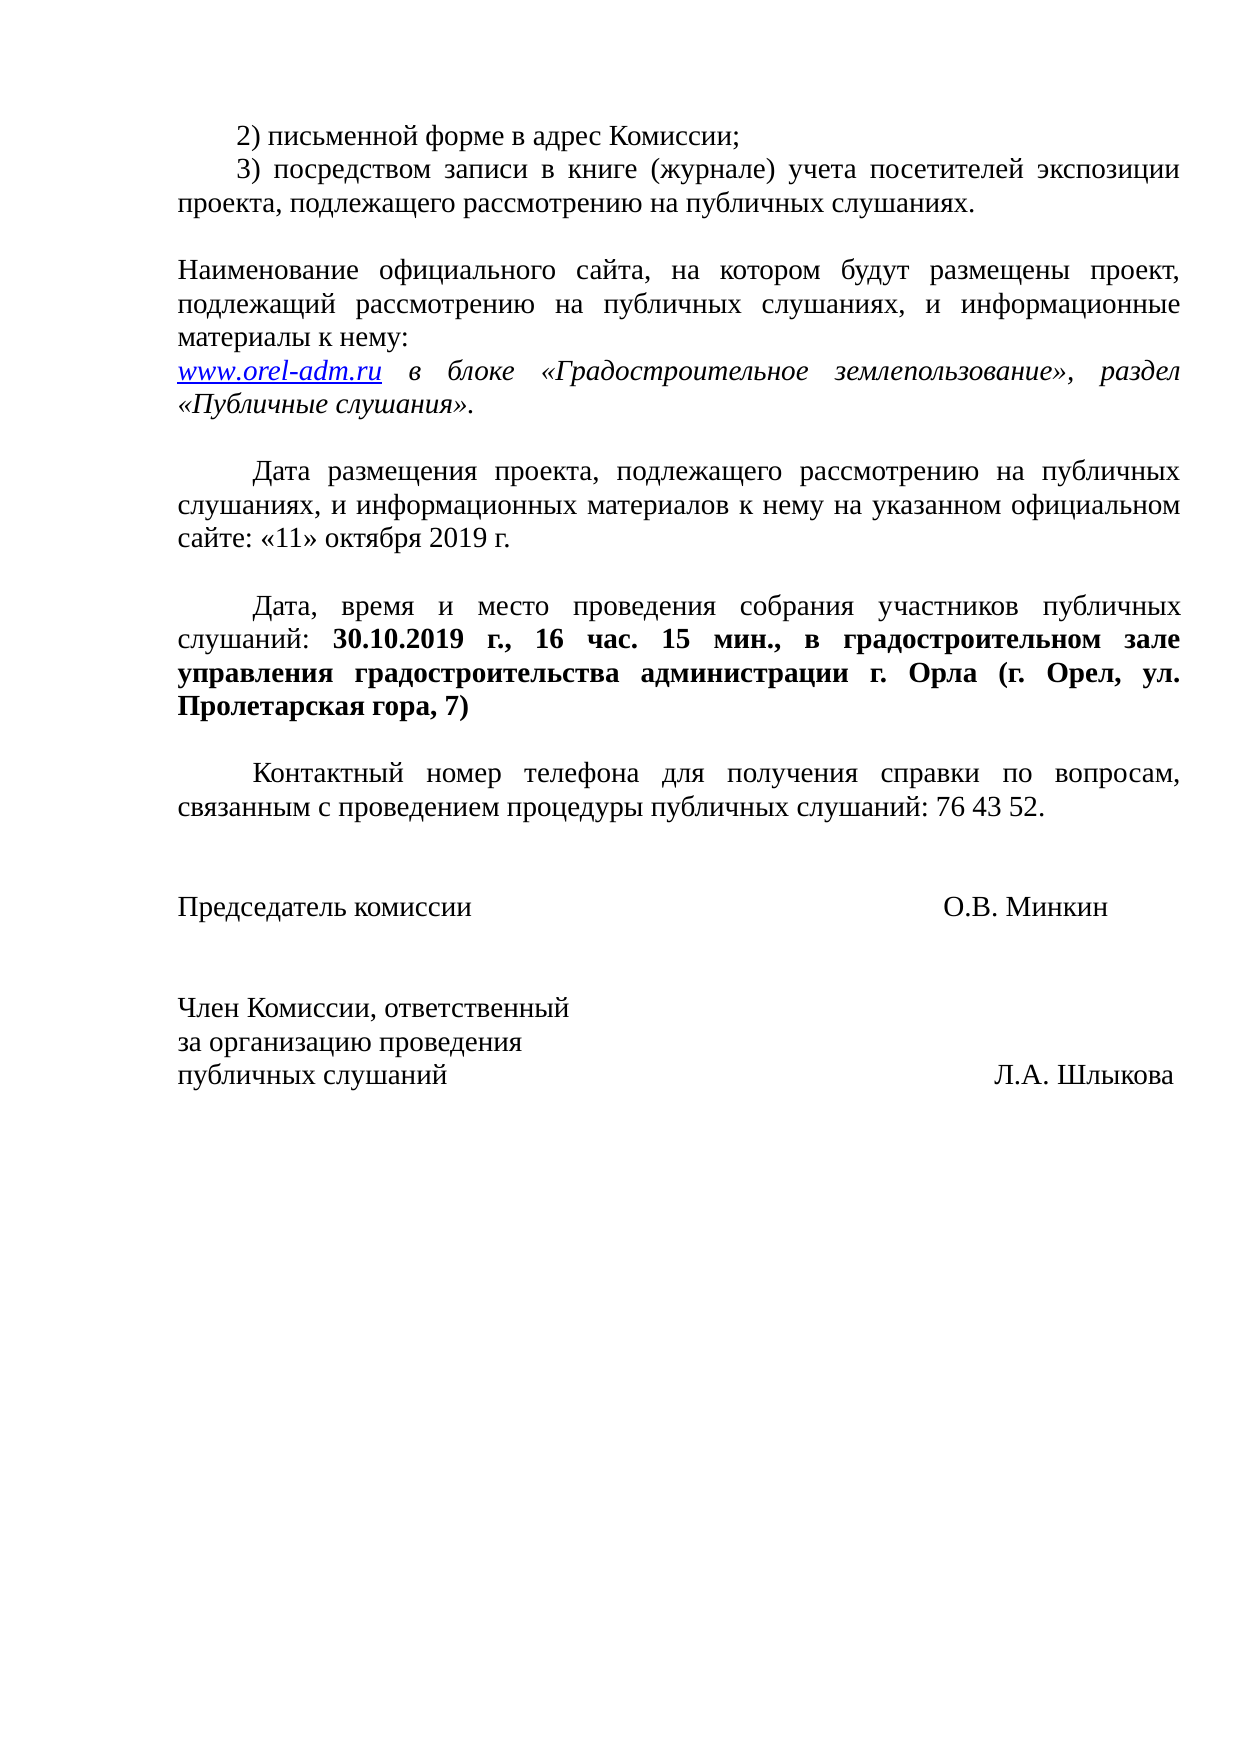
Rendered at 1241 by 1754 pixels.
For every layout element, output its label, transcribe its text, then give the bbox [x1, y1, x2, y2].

text 2) письменной форме в адрес Комиссии; [177, 118, 1181, 152]
text публичных слушаний Л.А. Шлыкова [177, 1057, 1181, 1091]
text 3) посредством записи в книге (журнале) учета посетителей экспозиции проекта, подлежащего рассмотрению на публичных слушаниях. [177, 152, 1181, 219]
text Член Комиссии, ответственный [177, 990, 1181, 1024]
text Контактный номер телефона для получения справки по вопросам, связанным с проведением процедуры публичных слушаний: 76 43 52. [177, 755, 1181, 822]
text www.orel-adm.ru в блоке «Градостроительное землепользование», раздел «Публичные слушания». [177, 353, 1181, 420]
text за организацию проведения [177, 1024, 1181, 1057]
text Дата, время и место проведения собрания участников публичных слушаний: 30.10.2019 г., 16 час. 15 мин., в градостроительном зале управления градостроительства администрации г. Орла (г. Орел, ул. Пролетарская гора, 7) [177, 588, 1181, 722]
text Наименование официального сайта, на котором будут размещены проект, подлежащий рассмотрению на публичных слушаниях, и информационные материалы к нему: [177, 252, 1181, 353]
text Председатель комиссии О.В. Минкин [177, 889, 1181, 923]
text Дата размещения проекта, подлежащего рассмотрению на публичных слушаниях, и информационных материалов к нему на указанном официальном сайте: «11» октября 2019 г. [177, 453, 1181, 554]
